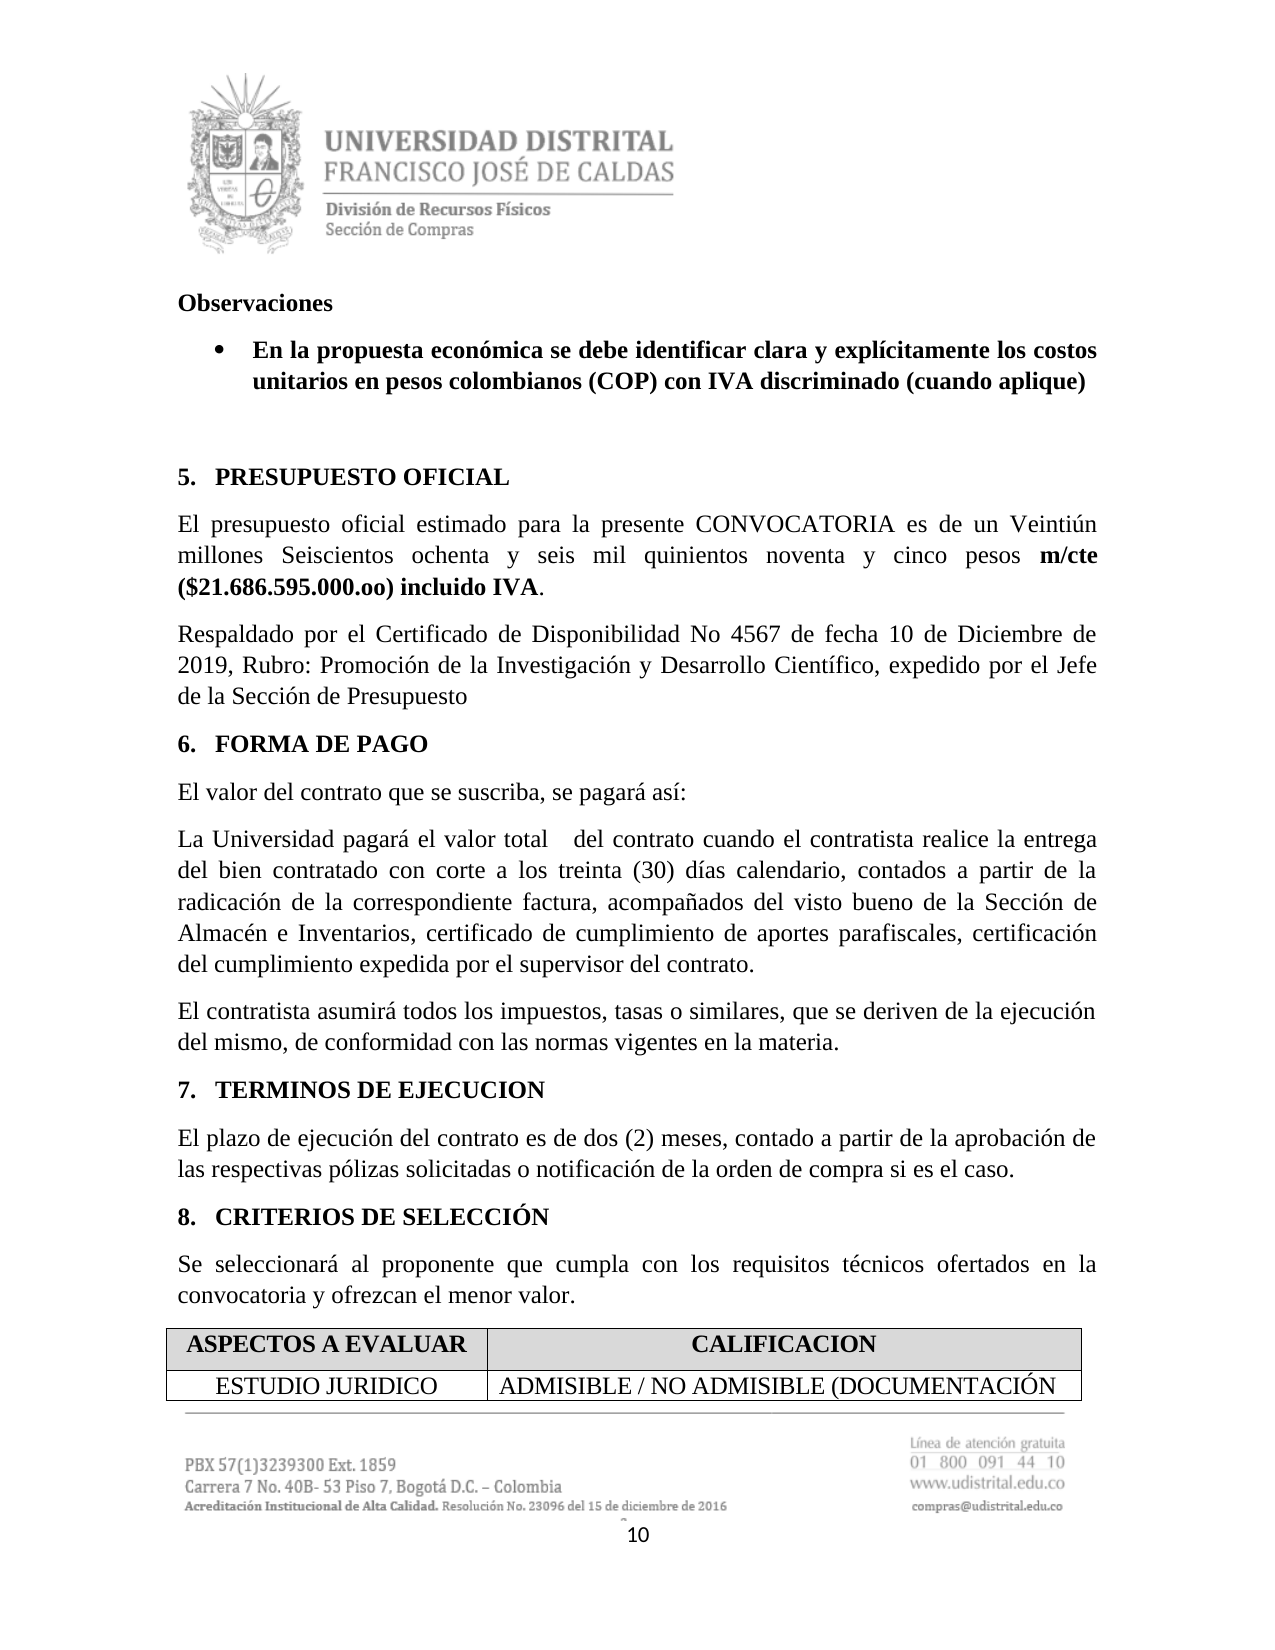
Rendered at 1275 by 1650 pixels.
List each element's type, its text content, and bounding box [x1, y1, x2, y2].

table_header CALIFICACION [488, 1329, 1081, 1370]
text El valor del contrato que se suscriba, se pagará así: [177, 777, 1098, 806]
list CRITERIOS DE SELECCIÓN [177, 1202, 1098, 1230]
list En la propuesta económica se debe identificar clara y explícitamente los costos unitarios en pesos colombianos (COP) con IVA discriminado (cuando aplique) [215, 335, 1098, 395]
text Respaldado por el Certificado de Disponibilidad No 4567 de fecha 10 de Diciembre de 2019, Rubro: Promoción de la Investigación y Desarrollo Científico, expedido por el Jefe de la Sección de Presupuesto [177, 619, 1098, 710]
text El presupuesto oficial estimado para la presente CONVOCATORIA es de un Veintiún millones Seiscientos ochenta y seis mil quinientos noventa y cinco pesos m/cte ($21.686.595.000.oo) incluido IVA. [177, 509, 1098, 600]
picture [177, 73, 692, 260]
text La Universidad pagará el valor total del contrato cuando el contratista realice la entrega del bien contratado con corte a los treinta (30) días calendario, contados a partir de la radicación de la correspondiente factura, acompañados del visto bueno de la Sección de Almacén e Inventarios, certificado de cumplimiento de aportes parafiscales, certificación del cumplimiento expedida por el supervisor del contrato. [177, 824, 1098, 977]
list TERMINOS DE EJECUCION [177, 1075, 1098, 1104]
table_cell ESTUDIO JURIDICO [167, 1371, 487, 1400]
text El contratista asumirá todos los impuestos, tasas o similares, que se deriven de la ejecución del mismo, de conformidad con las normas vigentes en la materia. [177, 996, 1098, 1056]
text Observaciones [177, 288, 1098, 316]
text El plazo de ejecución del contrato es de dos (2) meses, contado a partir de la aprobación de las respectivas pólizas solicitadas o notificación de la orden de compra si es el caso. [177, 1123, 1098, 1183]
picture [177, 1411, 1098, 1521]
table_cell ADMISIBLE / NO ADMISIBLE (DOCUMENTACIÓN HABILITANTE) [488, 1371, 1081, 1400]
list PRESUPUESTO OFICIAL [177, 462, 1098, 491]
table_header ASPECTOS A EVALUAR [167, 1329, 487, 1370]
text Se seleccionará al proponente que cumpla con los requisitos técnicos ofertados en la convocatoria y ofrezcan el menor valor. [177, 1249, 1098, 1309]
list FORMA DE PAGO [177, 729, 1098, 758]
